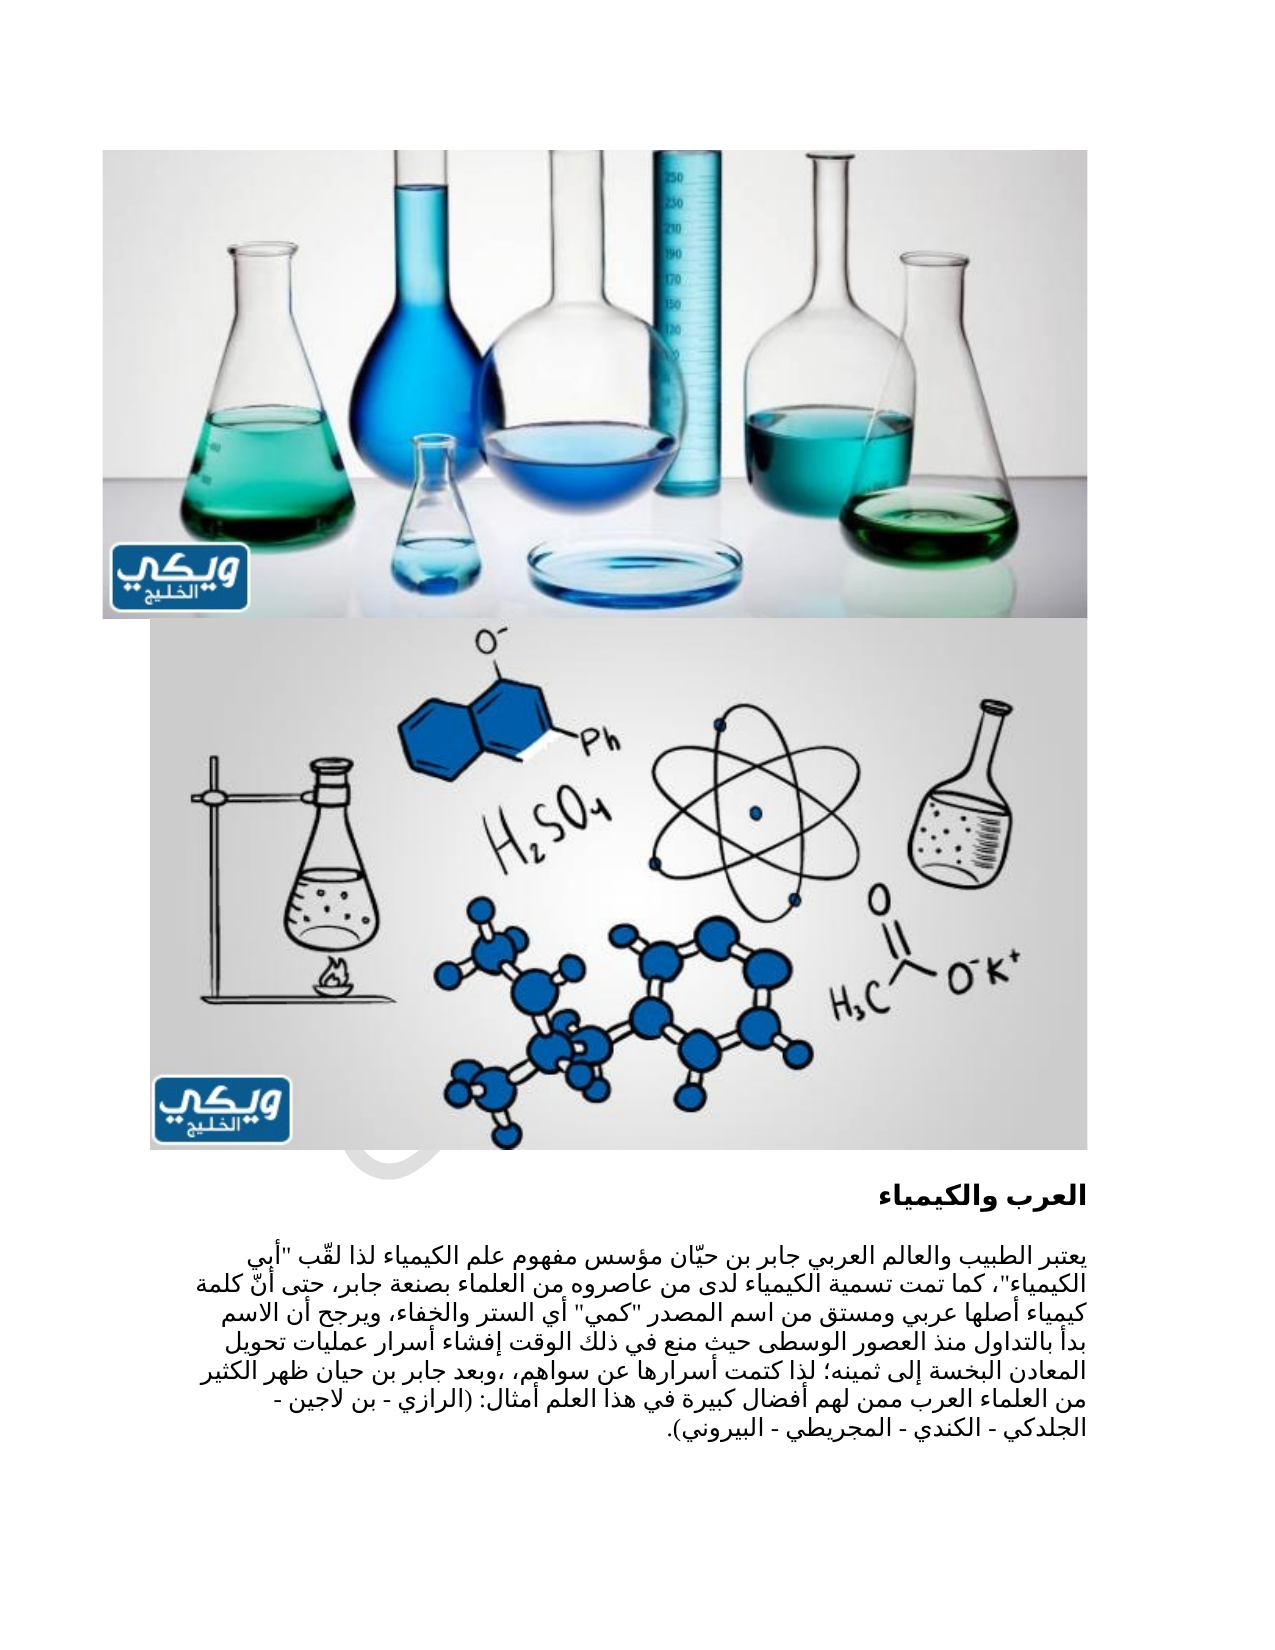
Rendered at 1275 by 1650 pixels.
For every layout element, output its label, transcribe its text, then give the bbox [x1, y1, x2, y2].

text العرب والكيمياء [187, 1179, 1087, 1212]
text يعتبر الطبيب والعالم العربي جابر بن حيّان مؤسس مفهوم علم الكيمياء لذا لقّب "أبي الكيمياء"، كما تمت تسمية الكيمياء لدى من عاصروه من العلماء بصنعة جابر، حتى أنّ كلمة كيمياء أصلها عربي ومستق من اسم المصدر "كمي" أي الستر والخفاء، ويرجح أن الاسم بدأ بالتداول منذ العصور الوسطى حيث منع في ذلك الوقت إفشاء أسرار عمليات تحويل المعادن البخسة إلى ثمينه؛ لذا كتمت أسرارها عن سواهم، ،وبعد جابر بن حيان ظهر الكثير من العلماء العرب ممن لهم أفضال كبيرة في هذا العلم أمثال: (الرازي - بن لاجين - الجلدكي - الكندي - المجريطي - البيروني). [187, 1241, 1087, 1442]
picture [102, 150, 1088, 1150]
